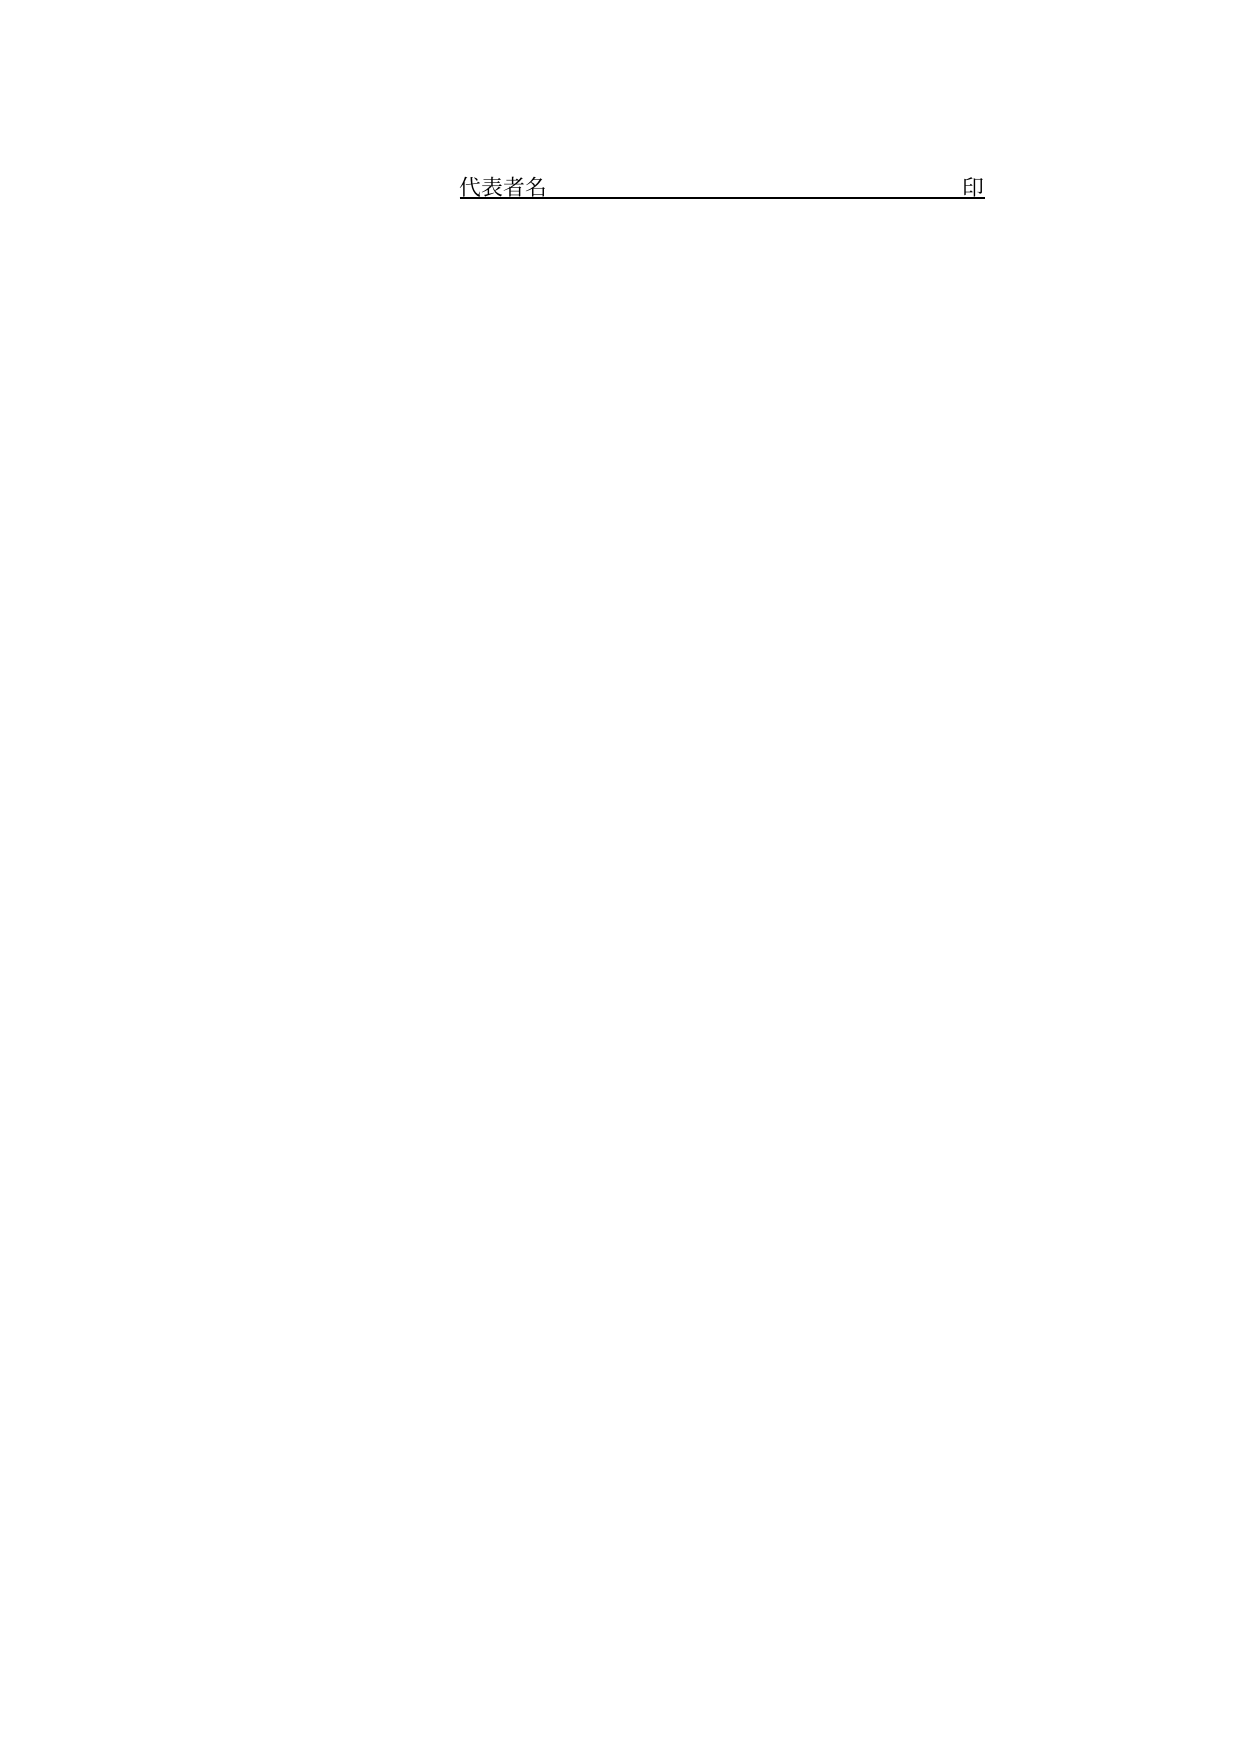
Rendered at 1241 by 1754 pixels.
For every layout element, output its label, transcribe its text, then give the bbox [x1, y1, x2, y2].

text 代表者名 印 [131, 167, 1125, 205]
